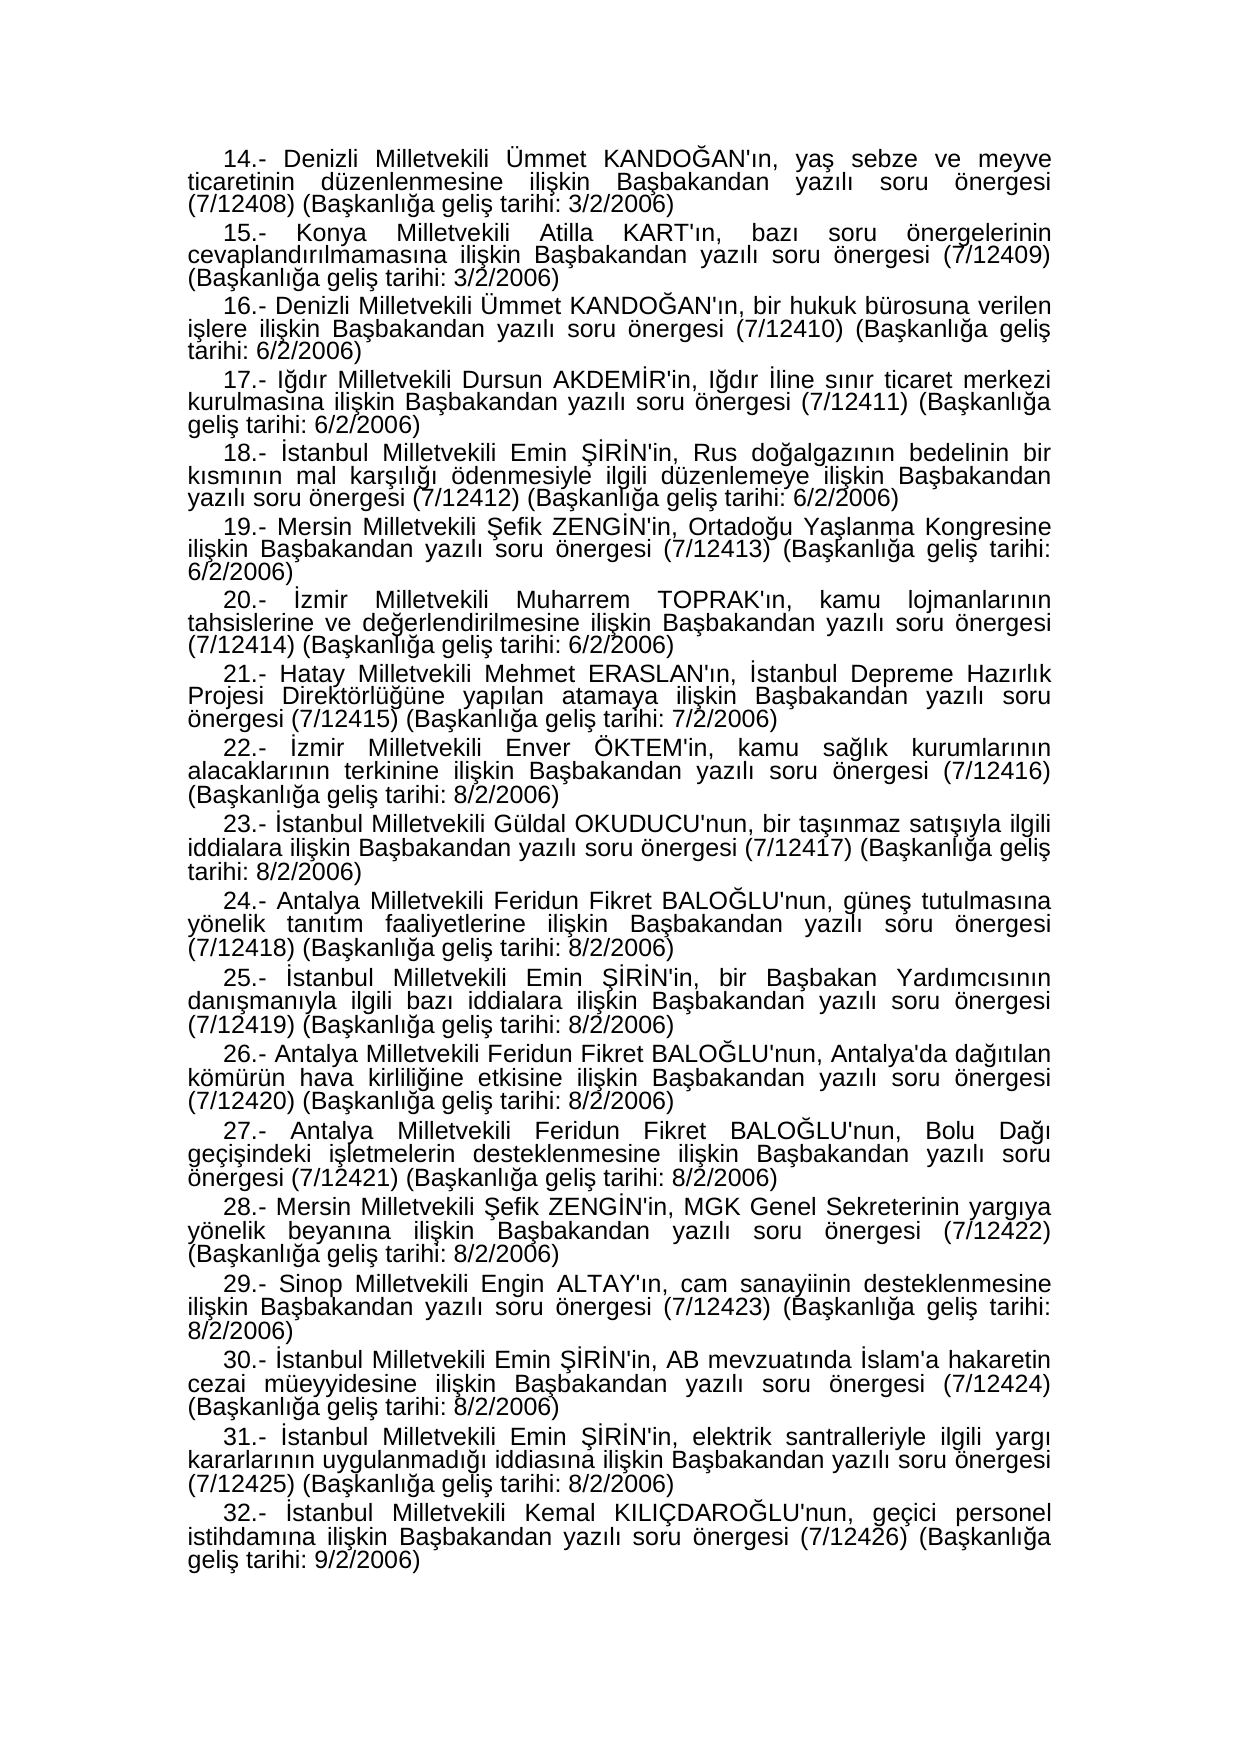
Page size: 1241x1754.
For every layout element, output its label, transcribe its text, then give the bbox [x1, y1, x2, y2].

text 19. - Mersin Milletvekili Şefik ZENGİN'in, Ortadoğu Yaşlanma Kongresine ilişkin Başbakandan yazılı soru önergesi (7/12413) (Başkanlığa geliş tarihi: 6/2/2006) [187, 517, 1053, 585]
text 26. - Antalya Milletvekili Feridun Fikret BALOĞLU'nun, Antalya'da dağıtılan kömürün hava kirliliğine etkisine ilişkin Başbakandan yazılı soru önergesi (7/12420) (Başkanlığa geliş tarihi: 8/2/2006) [187, 1044, 1053, 1114]
text 31. - İstanbul Milletvekili Emin ŞİRİN'in, elektrik santralleriyle ilgili yargı kararlarının uygulanmadığı iddiasına ilişkin Başbakandan yazılı soru önergesi (7/12425) (Başkanlığa geliş tarihi: 8/2/2006) [187, 1427, 1053, 1497]
text 16. - Denizli Milletvekili Ümmet KANDOĞAN'ın, bir hukuk bürosuna verilen işlere ilişkin Başbakandan yazılı soru önergesi (7/12410) (Başkanlığa geliş tarihi: 6/2/2006) [187, 297, 1053, 364]
text 23. - İstanbul Milletvekili Güldal OKUDUCU'nun, bir taşınmaz satışıyla ilgili iddialara ilişkin Başbakandan yazılı soru önergesi (7/12417) (Başkanlığa geliş tarihi: 8/2/2006) [187, 814, 1053, 885]
text 22. - İzmir Milletvekili Enver ÖKTEM'in, kamu sağlık kurumlarının alacaklarının terkinine ilişkin Başbakandan yazılı soru önergesi (7/12416) (Başkanlığa geliş tarihi: 8/2/2006) [187, 737, 1053, 808]
text 29. - Sinop Milletvekili Engin ALTAY'ın, cam sanayiinin desteklenmesine ilişkin Başbakandan yazılı soru önergesi (7/12423) (Başkanlığa geliş tarihi: 8/2/2006) [187, 1273, 1053, 1344]
text 17. - Iğdır Milletvekili Dursun AKDEMİR'in, Iğdır İline sınır ticaret merkezi kurulmasına ilişkin Başbakandan yazılı soru önergesi (7/12411) (Başkanlığa geliş tarihi: 6/2/2006) [187, 370, 1053, 438]
text 30. - İstanbul Milletvekili Emin ŞİRİN'in, AB mevzuatında İslam'a hakaretin cezai müeyyidesine ilişkin Başbakandan yazılı soru önergesi (7/12424) (Başkanlığa geliş tarihi: 8/2/2006) [187, 1350, 1053, 1421]
text 21. - Hatay Milletvekili Mehmet ERASLAN'ın, İstanbul Depreme Hazırlık Projesi Direktörlüğüne yapılan atamaya ilişkin Başbakandan yazılı soru önergesi (7/12415) (Başkanlığa geliş tarihi: 7/2/2006) [187, 664, 1053, 732]
text 24. - Antalya Milletvekili Feridun Fikret BALOĞLU'nun, güneş tutulmasına yönelik tanıtım faaliyetlerine ilişkin Başbakandan yazılı soru önergesi (7/12418) (Başkanlığa geliş tarihi: 8/2/2006) [187, 891, 1053, 961]
text 20. - İzmir Milletvekili Muharrem TOPRAK'ın, kamu lojmanlarının tahsislerine ve değerlendirilmesine ilişkin Başbakandan yazılı soru önergesi (7/12414) (Başkanlığa geliş tarihi: 6/2/2006) [187, 591, 1053, 658]
text 32. - İstanbul Milletvekili Kemal KILIÇDAROĞLU'nun, geçici personel istihdamına ilişkin Başbakandan yazılı soru önergesi (7/12426) (Başkanlığa geliş tarihi: 9/2/2006) [187, 1503, 1053, 1574]
text 28. - Mersin Milletvekili Şefik ZENGİN'in, MGK Genel Sekreterinin yargıya yönelik beyanına ilişkin Başbakandan yazılı soru önergesi (7/12422) (Başkanlığa geliş tarihi: 8/2/2006) [187, 1197, 1053, 1267]
text 27. - Antalya Milletvekili Feridun Fikret BALOĞLU'nun, Bolu Dağı geçişindeki işletmelerin desteklenmesine ilişkin Başbakandan yazılı soru önergesi (7/12421) (Başkanlığa geliş tarihi: 8/2/2006) [187, 1120, 1053, 1191]
text 25. - İstanbul Milletvekili Emin ŞİRİN'in, bir Başbakan Yardımcısının danışmanıyla ilgili bazı iddialara ilişkin Başbakandan yazılı soru önergesi (7/12419) (Başkanlığa geliş tarihi: 8/2/2006) [187, 967, 1053, 1038]
text 14. - Denizli Milletvekili Ümmet KANDOĞAN'ın, yaş sebze ve meyve ticaretinin düzenlenmesine ilişkin Başbakandan yazılı soru önergesi (7/12408) (Başkanlığa geliş tarihi: 3/2/2006) [187, 150, 1053, 217]
text 18. - İstanbul Milletvekili Emin ŞİRİN'in, Rus doğalgazının bedelinin bir kısmının mal karşılığı ödenmesiyle ilgili düzenlemeye ilişkin Başbakandan yazılı soru önergesi (7/12412) (Başkanlığa geliş tarihi: 6/2/2006) [187, 444, 1053, 511]
text 15. - Konya Milletvekili Atilla KART'ın, bazı soru önergelerinin cevaplandırılmamasına ilişkin Başbakandan yazılı soru önergesi (7/12409) (Başkanlığa geliş tarihi: 3/2/2006) [187, 223, 1053, 291]
